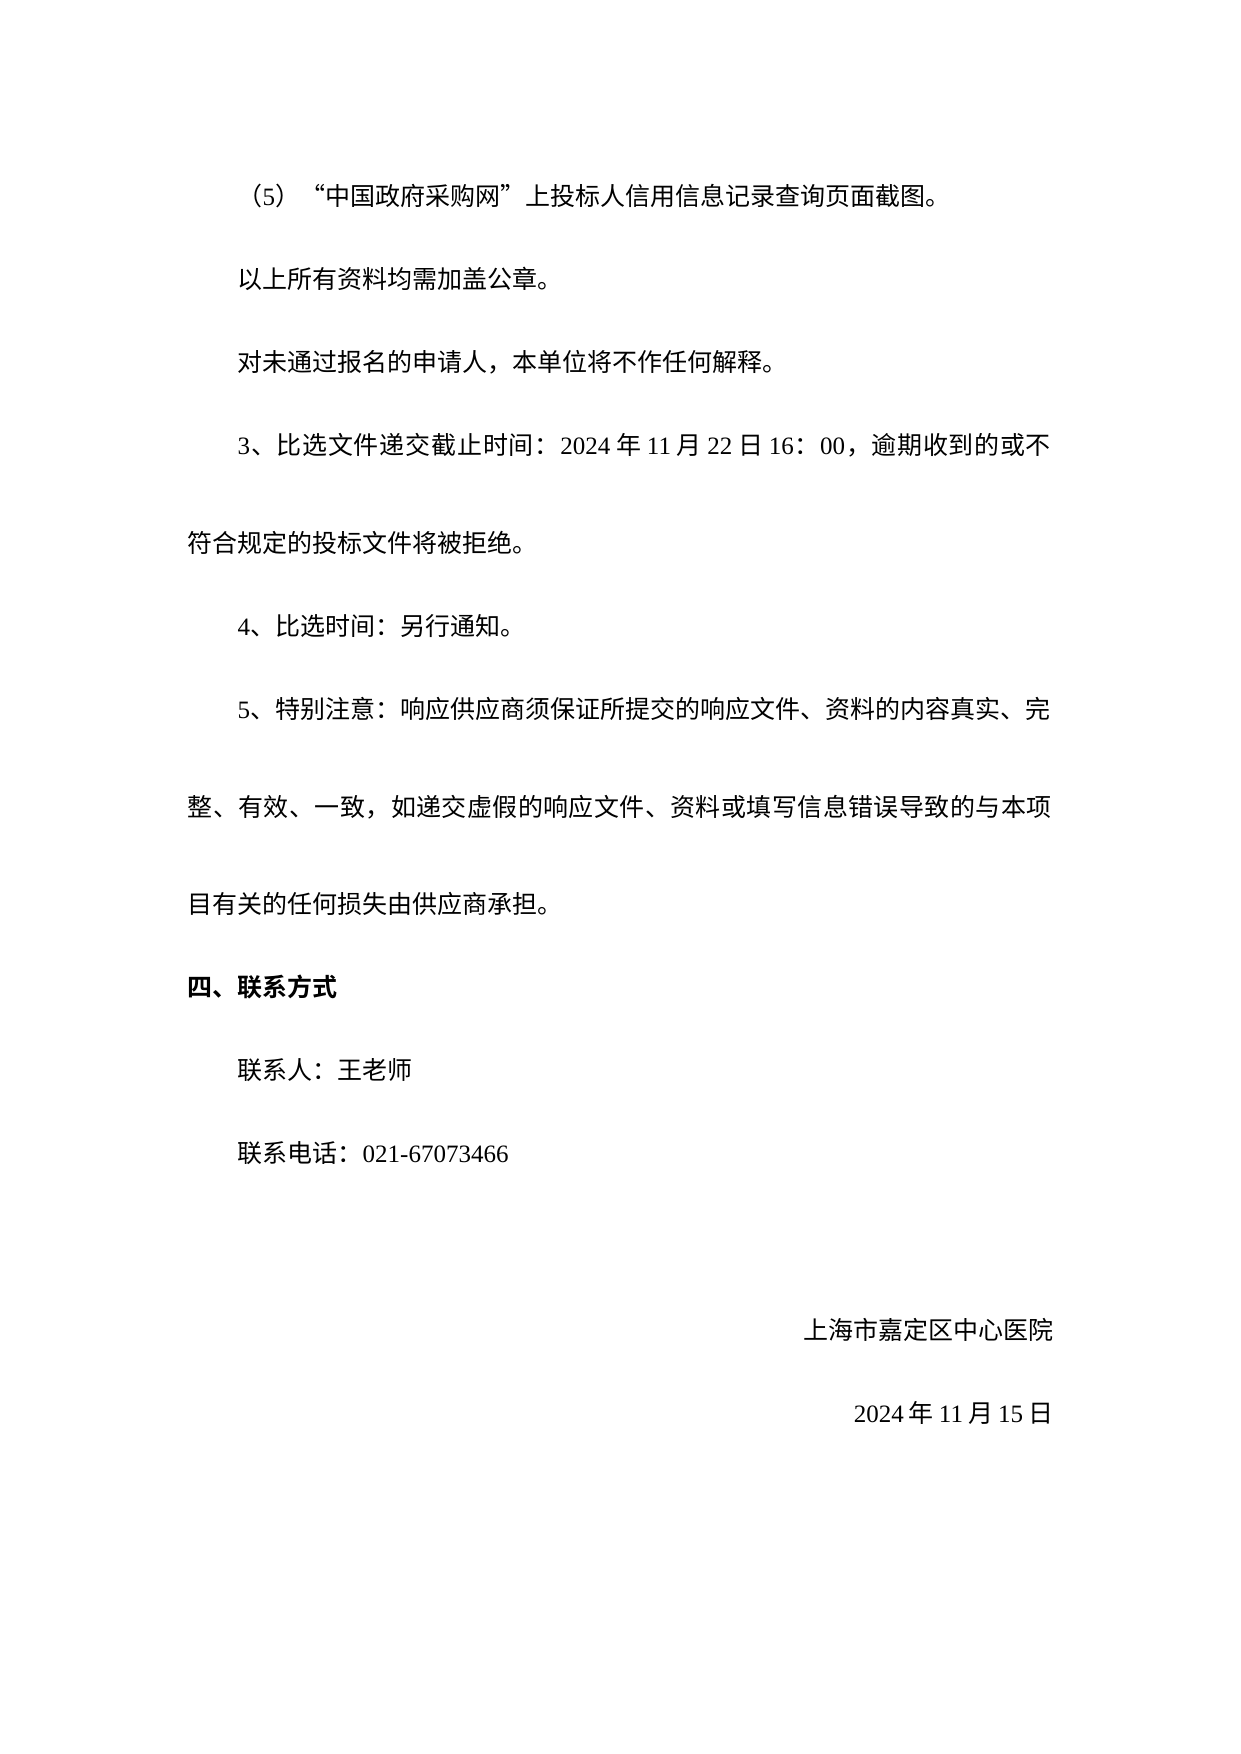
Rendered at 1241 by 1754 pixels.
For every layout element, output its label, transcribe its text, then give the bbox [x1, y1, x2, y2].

text 联系电话：021-67073466 [187, 1119, 1053, 1184]
text 上海市嘉定区中心医院 [187, 1296, 1053, 1361]
text 四、联系方式 [187, 953, 1053, 1018]
text 联系人：王老师 [187, 1036, 1053, 1101]
text 3、比选文件递交截止时间：2024年11月22日16：00，逾期收到的或不符合规定的投标文件将被拒绝。 [187, 411, 1053, 574]
text （5）“中国政府采购网”上投标人信用信息记录查询页面截图。 [187, 162, 1053, 227]
text 对未通过报名的申请人，本单位将不作任何解释。 [187, 328, 1053, 393]
text 以上所有资料均需加盖公章。 [187, 245, 1053, 310]
text 2024年11月15日 [187, 1379, 1053, 1444]
text 5、特别注意：响应供应商须保证所提交的响应文件、资料的内容真实、完整、有效、一致，如递交虚假的响应文件、资料或填写信息错误导致的与本项目有关的任何损失由供应商承担。 [187, 675, 1053, 935]
text 4、比选时间：另行通知。 [187, 592, 1053, 657]
